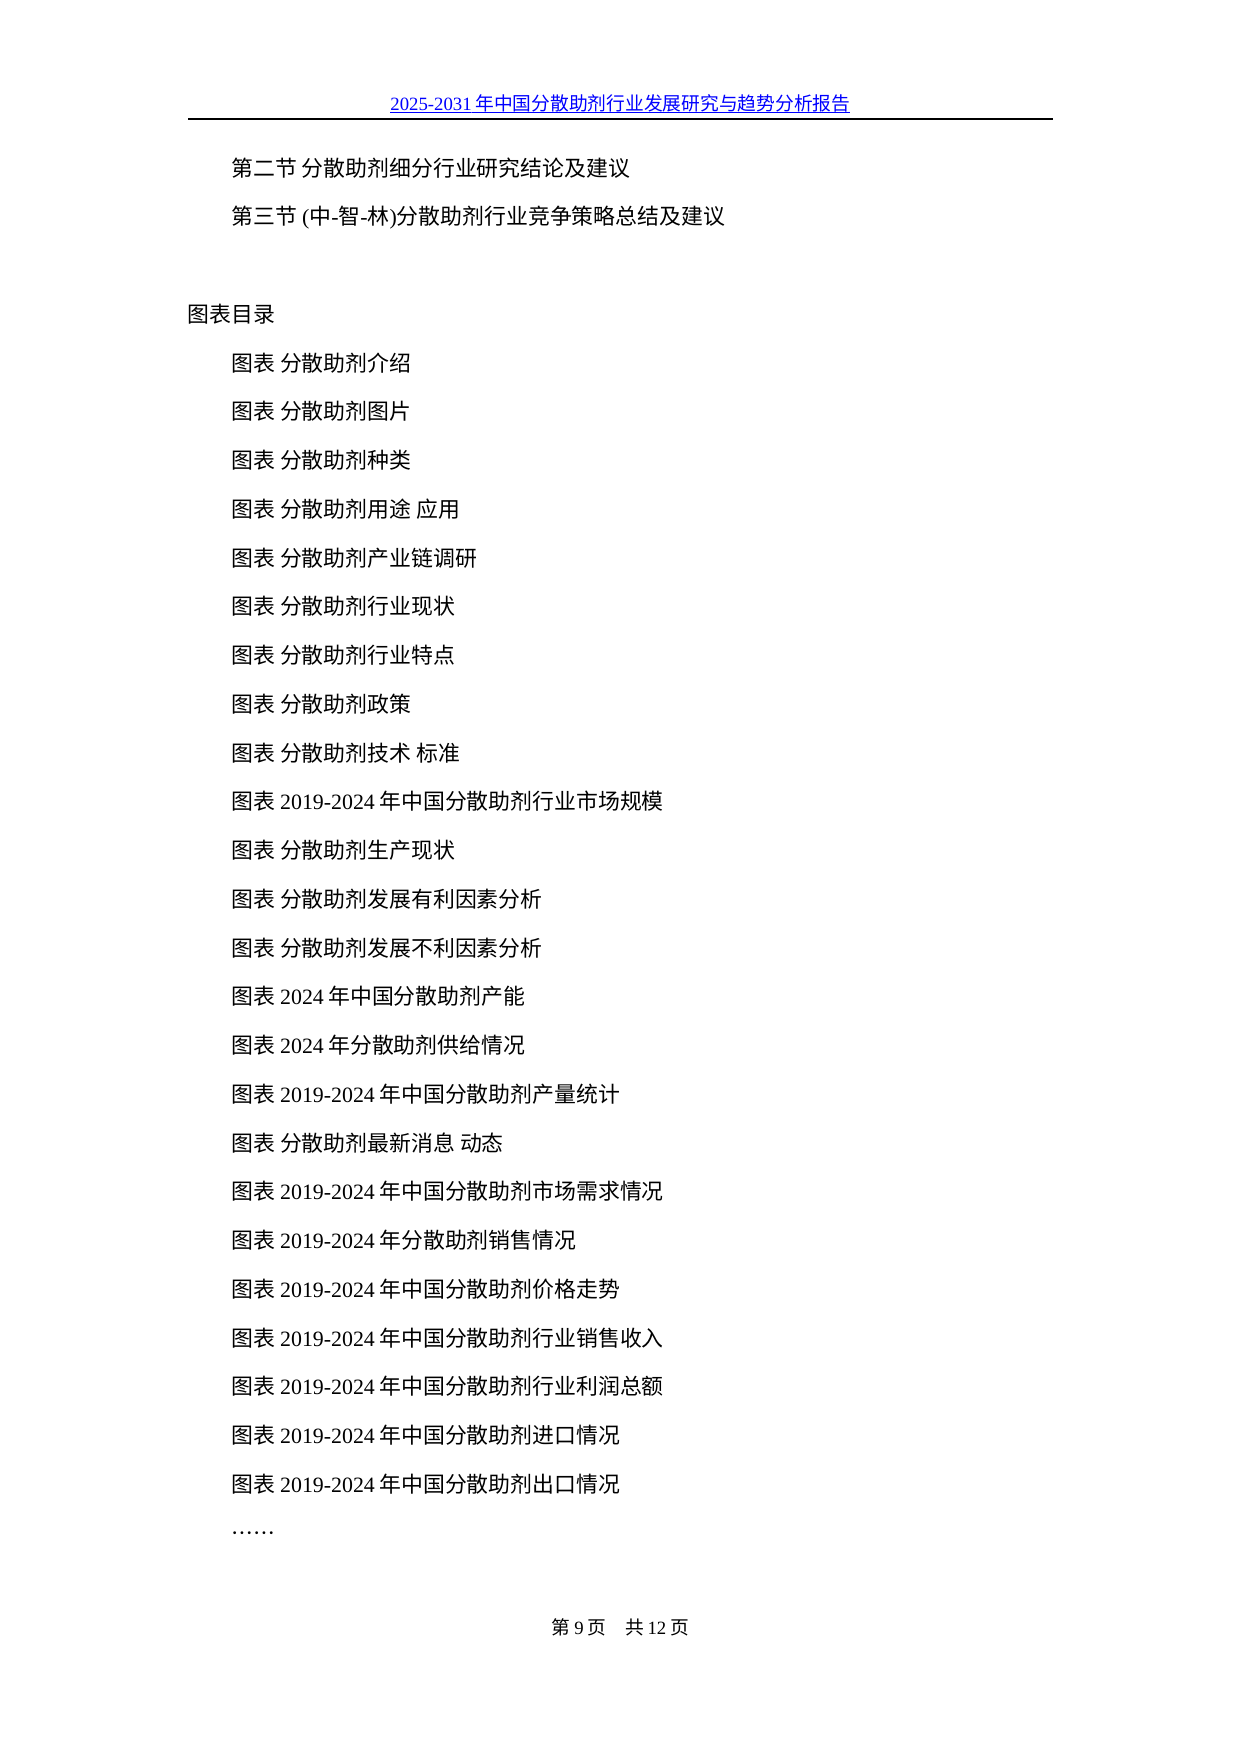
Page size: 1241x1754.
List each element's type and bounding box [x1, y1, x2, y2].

text [187, 150, 1053, 1548]
